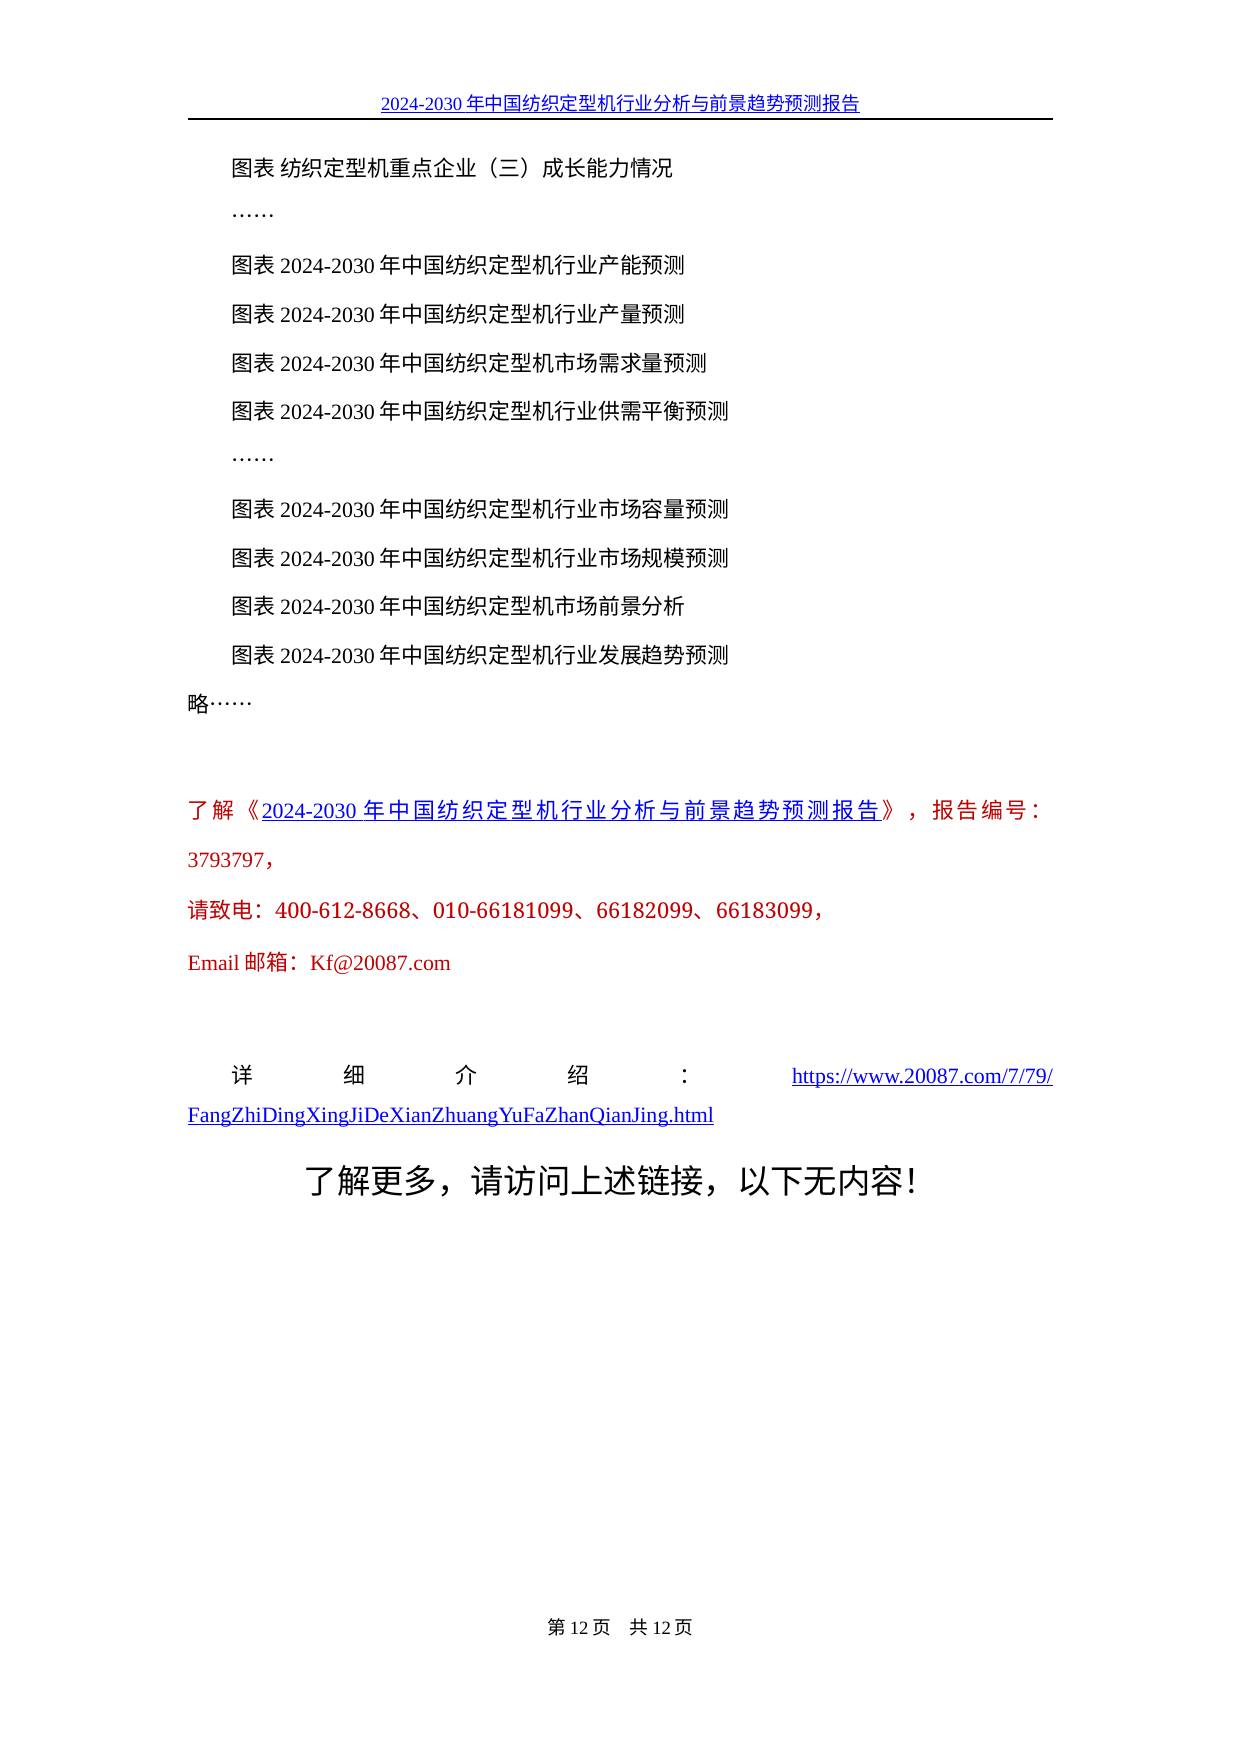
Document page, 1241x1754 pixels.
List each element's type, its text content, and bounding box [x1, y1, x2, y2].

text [187, 150, 1053, 719]
title 了解更多，请访问上述链接，以下无内容！ [187, 1147, 1053, 1212]
text Email邮箱：Kf@20087.com [187, 945, 1053, 977]
text 请致电：400-612-8668、010-66181099、66182099、66183099， [187, 893, 1053, 926]
text 了解《2024-2030年中国纺织定型机行业分析与前景趋势预测报告》，报告编号：3793797， [187, 793, 1053, 874]
text 详细介绍：https://www.20087.com/7/79/FangZhiDingXingJiDeXianZhuangYuFaZhanQianJing.html [187, 1058, 1053, 1131]
